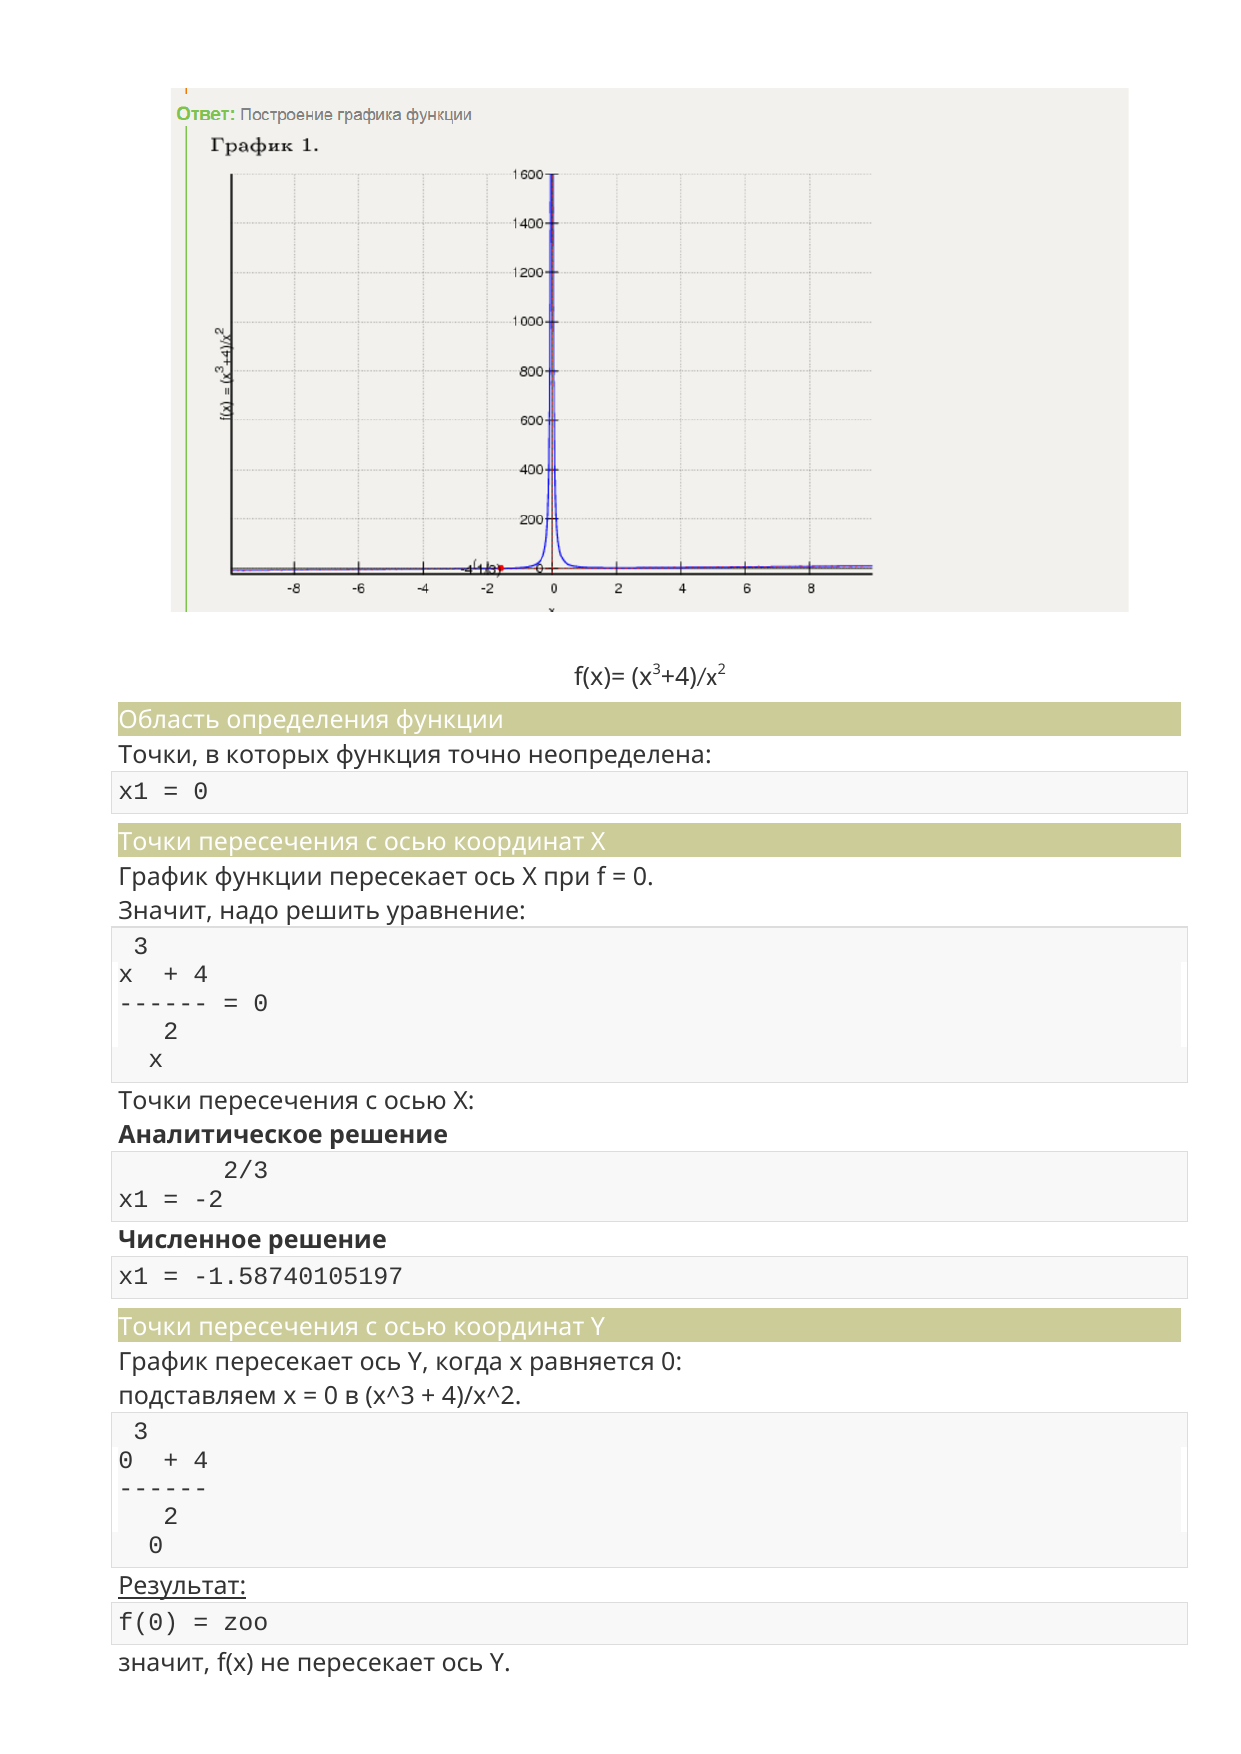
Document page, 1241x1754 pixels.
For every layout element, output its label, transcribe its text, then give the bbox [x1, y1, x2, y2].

text 2 [118, 1019, 1181, 1040]
text ------ [118, 1476, 1181, 1504]
text x1 = -2 [112, 1179, 1187, 1221]
text График функции пересекает ось X при f = 0. [118, 858, 1181, 892]
text x1 = -1.58740105197 [112, 1257, 1187, 1298]
text 0 + 4 [118, 1447, 1181, 1476]
text значит, f(x) не пересекает ось Y. [118, 1645, 1181, 1679]
text Точки пересечения с осью координат Y [118, 1308, 1181, 1342]
picture [170, 88, 1129, 612]
text x [112, 1040, 1187, 1082]
text Численное решение [118, 1222, 1181, 1256]
text Точки, в которых функция точно неопределена: [118, 737, 1181, 771]
text Результат: [118, 1568, 1181, 1602]
text f(x)= (x3+4)/х2 [118, 658, 1181, 692]
text Область определения функции [118, 702, 1181, 736]
text x + 4 [118, 962, 1181, 990]
text Точки пересечения с осью X: [118, 1083, 1181, 1117]
text x1 = 0 [112, 772, 1187, 813]
text Значит, надо решить уравнение: [118, 892, 1181, 926]
text График пересекает ось Y, когда x равняется 0: [118, 1343, 1181, 1378]
text 3 [112, 1413, 1187, 1447]
text f(0) = zoo [112, 1603, 1187, 1644]
text подставляем x = 0 в (x^3 + 4)/x^2. [118, 1378, 1181, 1412]
text 2/3 [112, 1152, 1187, 1179]
text ------ = 0 [118, 990, 1181, 1019]
text 0 [112, 1525, 1187, 1567]
text 2 [118, 1504, 1181, 1525]
text 3 [112, 928, 1187, 962]
text Аналитическое решение [118, 1117, 1181, 1151]
text Точки пересечения с осью координат X [118, 823, 1181, 857]
